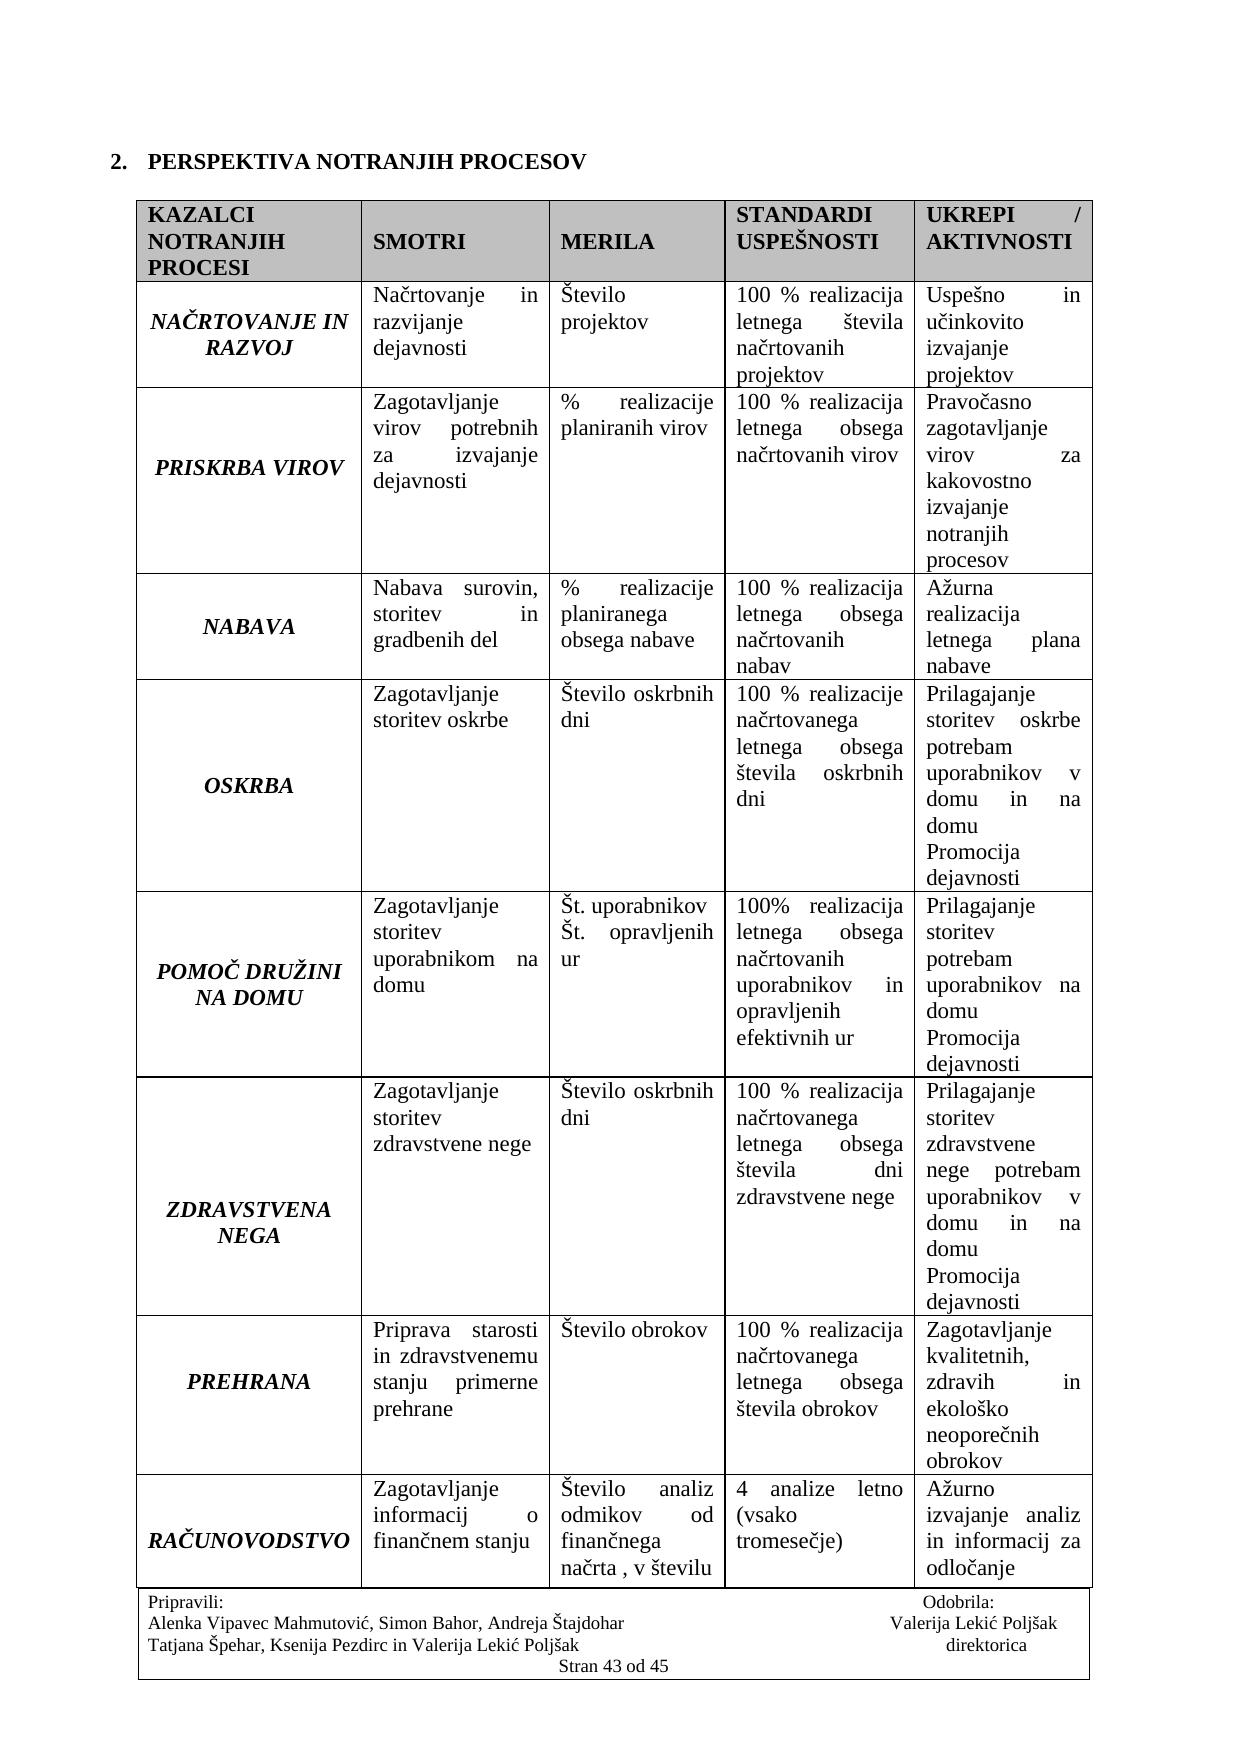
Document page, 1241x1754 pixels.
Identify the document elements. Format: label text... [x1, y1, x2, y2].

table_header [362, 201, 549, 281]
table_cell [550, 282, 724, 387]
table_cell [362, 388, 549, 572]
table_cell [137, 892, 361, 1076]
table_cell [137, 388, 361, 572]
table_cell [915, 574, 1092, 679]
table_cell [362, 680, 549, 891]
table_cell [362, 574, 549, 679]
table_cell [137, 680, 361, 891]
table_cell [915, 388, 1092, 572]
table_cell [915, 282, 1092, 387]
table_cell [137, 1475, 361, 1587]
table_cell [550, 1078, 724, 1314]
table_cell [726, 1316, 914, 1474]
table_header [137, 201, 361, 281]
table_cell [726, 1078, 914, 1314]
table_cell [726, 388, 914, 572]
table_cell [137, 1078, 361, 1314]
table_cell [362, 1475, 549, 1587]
list PERSPEKTIVA NOTRANJIH PROCESOV [110, 148, 1081, 174]
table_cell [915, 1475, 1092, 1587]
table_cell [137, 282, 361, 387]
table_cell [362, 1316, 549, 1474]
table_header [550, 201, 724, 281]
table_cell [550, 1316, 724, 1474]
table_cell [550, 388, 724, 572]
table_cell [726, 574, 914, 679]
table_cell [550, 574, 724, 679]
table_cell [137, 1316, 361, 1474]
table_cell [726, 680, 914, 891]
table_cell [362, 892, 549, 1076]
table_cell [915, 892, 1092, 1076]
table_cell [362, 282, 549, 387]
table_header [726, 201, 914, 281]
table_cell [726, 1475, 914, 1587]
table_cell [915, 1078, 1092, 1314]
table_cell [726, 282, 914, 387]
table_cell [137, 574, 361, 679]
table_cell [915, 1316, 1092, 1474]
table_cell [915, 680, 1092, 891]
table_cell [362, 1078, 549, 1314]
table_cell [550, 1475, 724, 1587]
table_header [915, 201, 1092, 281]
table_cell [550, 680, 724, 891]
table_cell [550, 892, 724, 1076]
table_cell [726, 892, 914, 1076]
